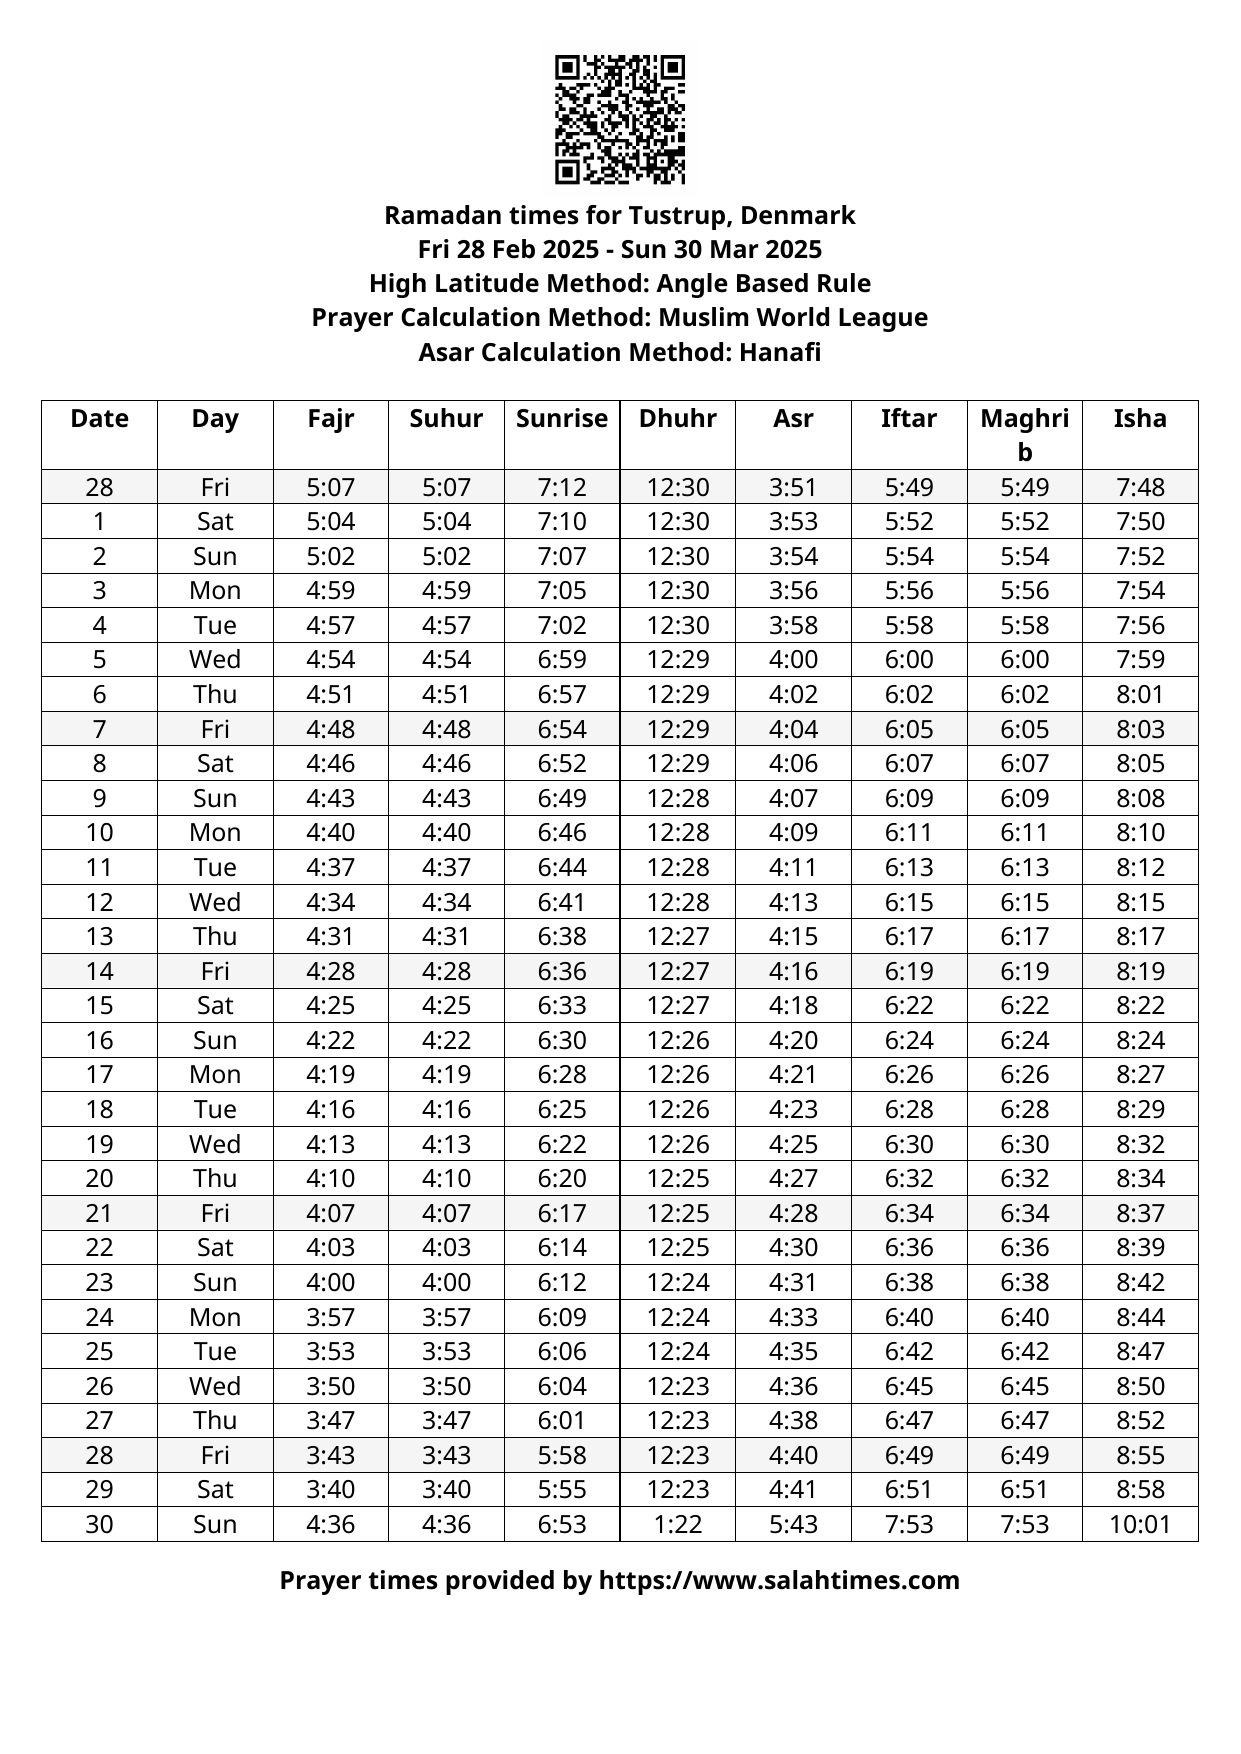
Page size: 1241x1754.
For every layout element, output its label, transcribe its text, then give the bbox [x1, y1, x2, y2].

table_cell 8:05 [1083, 746, 1198, 780]
table_cell 8 [42, 746, 157, 780]
table_cell 3:51 [736, 470, 851, 503]
table_cell 3:50 [274, 1369, 388, 1402]
table_cell 3:57 [389, 1300, 504, 1333]
table_cell 19 [42, 1127, 157, 1160]
table_cell 3:57 [274, 1300, 388, 1333]
table_cell 6:02 [968, 677, 1082, 711]
table_cell 6:47 [968, 1404, 1082, 1437]
table_cell 5:07 [274, 470, 388, 503]
table_cell 7:07 [505, 539, 619, 572]
table_cell 6:00 [852, 643, 967, 676]
table_cell 1 [42, 504, 157, 538]
table_cell 12:23 [621, 1369, 735, 1402]
table_cell 24 [42, 1300, 157, 1333]
table_cell 12:24 [621, 1265, 735, 1299]
table_cell 4:34 [274, 885, 388, 918]
table_cell 12:28 [621, 781, 735, 814]
table_header Dhuhr [621, 401, 735, 469]
table_cell 6:00 [968, 643, 1082, 676]
table_cell 6:44 [505, 850, 619, 884]
table_cell 12:28 [621, 816, 735, 849]
table_cell 6:17 [505, 1196, 619, 1229]
table_cell 4:54 [274, 643, 388, 676]
table_cell 3:47 [274, 1404, 388, 1437]
table_cell 6:34 [968, 1196, 1082, 1229]
table_cell 4:30 [736, 1231, 851, 1264]
table_cell 7:56 [1083, 608, 1198, 642]
table_cell Fri [158, 470, 273, 503]
table_cell 5:02 [389, 539, 504, 572]
table_cell 8:22 [1083, 989, 1198, 1022]
table_cell 4 [42, 608, 157, 642]
table_cell 4:36 [736, 1369, 851, 1402]
table_cell 8:44 [1083, 1300, 1198, 1333]
table_cell 3:53 [389, 1334, 504, 1368]
table_cell 4:13 [389, 1127, 504, 1160]
table_cell 1:22 [621, 1507, 735, 1541]
table_cell 4:40 [274, 816, 388, 849]
table_cell 4:04 [736, 712, 851, 745]
table_cell Tue [158, 608, 273, 642]
table_cell 6:26 [852, 1058, 967, 1091]
table_cell 4:11 [736, 850, 851, 884]
table_cell 5:54 [852, 539, 967, 572]
table_cell 6:05 [852, 712, 967, 745]
table_cell 4:46 [389, 746, 504, 780]
table_cell 8:58 [1083, 1473, 1198, 1506]
table_cell 7:53 [852, 1507, 967, 1541]
table_cell 8:50 [1083, 1369, 1198, 1402]
table_cell 12:28 [621, 885, 735, 918]
table_cell 4:33 [736, 1300, 851, 1333]
table_cell 3:50 [389, 1369, 504, 1402]
table_cell 6:02 [852, 677, 967, 711]
table_cell 3:47 [389, 1404, 504, 1437]
table_cell Fri [158, 1196, 273, 1229]
table_cell 22 [42, 1231, 157, 1264]
table_cell 4:59 [389, 574, 504, 607]
table_cell 15 [42, 989, 157, 1022]
table_cell 4:00 [389, 1265, 504, 1299]
table_cell 6:17 [852, 919, 967, 953]
table_cell Tue [158, 1334, 273, 1368]
table_cell 12:27 [621, 919, 735, 953]
table_cell 5:07 [389, 470, 504, 503]
table_cell 6:49 [852, 1438, 967, 1472]
table_cell 7:59 [1083, 643, 1198, 676]
table_cell 8:29 [1083, 1092, 1198, 1126]
table_cell 18 [42, 1092, 157, 1126]
table_cell 4:46 [274, 746, 388, 780]
table_cell 3:40 [389, 1473, 504, 1506]
table_cell 6:30 [968, 1127, 1082, 1160]
table_cell 28 [42, 470, 157, 503]
table_cell 6:38 [968, 1265, 1082, 1299]
table_cell 8:01 [1083, 677, 1198, 711]
table_cell 4:19 [274, 1058, 388, 1091]
table_cell 4:22 [389, 1023, 504, 1057]
table_cell 4:18 [736, 989, 851, 1022]
table_cell 5:52 [852, 504, 967, 538]
table_cell 5:58 [505, 1438, 619, 1472]
table_cell 3 [42, 574, 157, 607]
table_cell 4:00 [736, 643, 851, 676]
table_cell Thu [158, 919, 273, 953]
table_cell Wed [158, 885, 273, 918]
table_cell 6:49 [505, 781, 619, 814]
table_cell 4:40 [389, 816, 504, 849]
table_cell 4:25 [389, 989, 504, 1022]
table_cell 26 [42, 1369, 157, 1402]
text Asar Calculation Method: Hanafi [42, 334, 1198, 368]
table_cell 10 [42, 816, 157, 849]
table_cell 6:22 [505, 1127, 619, 1160]
table_cell 6:38 [852, 1265, 967, 1299]
table_cell 6:26 [968, 1058, 1082, 1091]
table_cell 5:58 [852, 608, 967, 642]
table_cell 5:04 [389, 504, 504, 538]
table_cell 6:47 [852, 1404, 967, 1437]
table_cell Sun [158, 1507, 273, 1541]
table_cell 4:10 [389, 1161, 504, 1195]
table_cell 4:41 [736, 1473, 851, 1506]
table_cell 4:25 [274, 989, 388, 1022]
table_cell 7:48 [1083, 470, 1198, 503]
table_cell 12:27 [621, 954, 735, 987]
table_cell 4:31 [274, 919, 388, 953]
table_cell 4:31 [736, 1265, 851, 1299]
table_cell 4:54 [389, 643, 504, 676]
table_cell 12:25 [621, 1231, 735, 1264]
table_cell 4:03 [274, 1231, 388, 1264]
table_cell 4:48 [389, 712, 504, 745]
table_cell 4:35 [736, 1334, 851, 1368]
table_cell Wed [158, 643, 273, 676]
table_cell 5:55 [505, 1473, 619, 1506]
table_cell 4:16 [389, 1092, 504, 1126]
table_cell 7:10 [505, 504, 619, 538]
table_cell 12:29 [621, 643, 735, 676]
table_cell 4:57 [274, 608, 388, 642]
table_cell 5:43 [736, 1507, 851, 1541]
table_cell 12:29 [621, 746, 735, 780]
table_cell 6:19 [852, 954, 967, 987]
table_cell Tue [158, 850, 273, 884]
table_cell 3:43 [389, 1438, 504, 1472]
table_cell 7:52 [1083, 539, 1198, 572]
table_cell 20 [42, 1161, 157, 1195]
table_cell 16 [42, 1023, 157, 1057]
table_cell 4:20 [736, 1023, 851, 1057]
table_cell 6:22 [852, 989, 967, 1022]
table_cell 4:02 [736, 677, 851, 711]
table_cell 7:02 [505, 608, 619, 642]
table_cell 30 [42, 1507, 157, 1541]
table_cell 8:27 [1083, 1058, 1198, 1091]
table_cell Sat [158, 504, 273, 538]
table_cell 4:43 [274, 781, 388, 814]
table_cell 6:53 [505, 1507, 619, 1541]
table_cell 8:47 [1083, 1334, 1198, 1368]
table_cell 4:23 [736, 1092, 851, 1126]
table_cell 3:40 [274, 1473, 388, 1506]
table_cell 4:16 [274, 1092, 388, 1126]
table_cell 4:36 [274, 1507, 388, 1541]
table_cell 4:15 [736, 919, 851, 953]
table_cell 5:58 [968, 608, 1082, 642]
table_cell 6:51 [852, 1473, 967, 1506]
table_cell 28 [42, 1438, 157, 1472]
table_cell 17 [42, 1058, 157, 1091]
table_cell 5:49 [852, 470, 967, 503]
table_cell 7:12 [505, 470, 619, 503]
table_cell Sun [158, 539, 273, 572]
table_cell 4:13 [274, 1127, 388, 1160]
table_cell 12:30 [621, 470, 735, 503]
table_cell 8:34 [1083, 1161, 1198, 1195]
table_cell 6:41 [505, 885, 619, 918]
table_cell 8:42 [1083, 1265, 1198, 1299]
table_cell 6:04 [505, 1369, 619, 1402]
table_cell 12:27 [621, 989, 735, 1022]
table_cell 6:09 [852, 781, 967, 814]
table_cell 6:30 [505, 1023, 619, 1057]
table_cell 4:34 [389, 885, 504, 918]
table_cell 6:17 [968, 919, 1082, 953]
table_cell Sun [158, 1265, 273, 1299]
table_cell 8:55 [1083, 1438, 1198, 1472]
table_cell 4:37 [389, 850, 504, 884]
table_cell 6:20 [505, 1161, 619, 1195]
table_cell 6:38 [505, 919, 619, 953]
table_cell 6:36 [968, 1231, 1082, 1264]
table_cell 4:51 [389, 677, 504, 711]
table_cell Fri [158, 712, 273, 745]
table_cell Fri [158, 1438, 273, 1472]
text High Latitude Method: Angle Based Rule [42, 266, 1198, 300]
picture [542, 41, 699, 198]
table_cell Sat [158, 989, 273, 1022]
table_cell 8:12 [1083, 850, 1198, 884]
table_cell 6:07 [852, 746, 967, 780]
table_cell 6:13 [852, 850, 967, 884]
table_cell 8:03 [1083, 712, 1198, 745]
table_cell Mon [158, 1058, 273, 1091]
table_cell Mon [158, 816, 273, 849]
table_cell 3:58 [736, 608, 851, 642]
text Ramadan times for Tustrup, Denmark [42, 198, 1198, 232]
table_cell 4:31 [389, 919, 504, 953]
table_cell Thu [158, 677, 273, 711]
table_cell 6:09 [505, 1300, 619, 1333]
table_cell 3:54 [736, 539, 851, 572]
table_cell 4:03 [389, 1231, 504, 1264]
table_cell 2 [42, 539, 157, 572]
table_cell 4:07 [274, 1196, 388, 1229]
table_cell 4:00 [274, 1265, 388, 1299]
table_cell 12:30 [621, 504, 735, 538]
table_cell 4:09 [736, 816, 851, 849]
table_cell 6:46 [505, 816, 619, 849]
table_cell Thu [158, 1161, 273, 1195]
table_cell 6:15 [968, 885, 1082, 918]
table_cell Wed [158, 1369, 273, 1402]
table_cell 12:29 [621, 677, 735, 711]
table_cell 12:24 [621, 1300, 735, 1333]
table_cell 6:24 [968, 1023, 1082, 1057]
table_cell 5:52 [968, 504, 1082, 538]
table_cell 6:32 [968, 1161, 1082, 1195]
table_cell 23 [42, 1265, 157, 1299]
text Prayer times provided by https://www.salahtimes.com [42, 1563, 1198, 1597]
table_cell 29 [42, 1473, 157, 1506]
table_cell 6:28 [505, 1058, 619, 1091]
table_cell 6:49 [968, 1438, 1082, 1472]
table_cell 4:25 [736, 1127, 851, 1160]
table_cell 6:11 [968, 816, 1082, 849]
table_cell 6:05 [968, 712, 1082, 745]
table_cell Sun [158, 1023, 273, 1057]
table_cell 6:45 [852, 1369, 967, 1402]
table_cell 4:37 [274, 850, 388, 884]
table_cell 12:23 [621, 1438, 735, 1472]
table_cell 6:42 [968, 1334, 1082, 1368]
table_cell 4:19 [389, 1058, 504, 1091]
table_cell 4:22 [274, 1023, 388, 1057]
table_cell 4:40 [736, 1438, 851, 1472]
table_cell 7:54 [1083, 574, 1198, 607]
table_header Iftar [852, 401, 967, 469]
table_cell 6:42 [852, 1334, 967, 1368]
table_cell 3:56 [736, 574, 851, 607]
table_cell Sun [158, 781, 273, 814]
table_cell 6:59 [505, 643, 619, 676]
table_cell 12:25 [621, 1161, 735, 1195]
table_cell Mon [158, 1300, 273, 1333]
table_cell 6:19 [968, 954, 1082, 987]
table_cell 6:13 [968, 850, 1082, 884]
table_cell 5:56 [852, 574, 967, 607]
table_cell 7:50 [1083, 504, 1198, 538]
table_cell 12 [42, 885, 157, 918]
table_cell 6:22 [968, 989, 1082, 1022]
table_cell 12:23 [621, 1404, 735, 1437]
table_cell 5:04 [274, 504, 388, 538]
table_header Maghrib [968, 401, 1082, 469]
table_cell 6:36 [505, 954, 619, 987]
table_header Day [158, 401, 273, 469]
table_cell 6:01 [505, 1404, 619, 1437]
table_cell 5:49 [968, 470, 1082, 503]
table_cell Tue [158, 1092, 273, 1126]
table_cell 10:01 [1083, 1507, 1198, 1541]
table_cell 5:54 [968, 539, 1082, 572]
table_cell 4:21 [736, 1058, 851, 1091]
table_header Isha [1083, 401, 1198, 469]
table_cell 6:51 [968, 1473, 1082, 1506]
table_cell 13 [42, 919, 157, 953]
table_cell 4:38 [736, 1404, 851, 1437]
table_cell 7:05 [505, 574, 619, 607]
table_cell 6:24 [852, 1023, 967, 1057]
table_cell Thu [158, 1404, 273, 1437]
table_cell 5:56 [968, 574, 1082, 607]
table_cell 12:30 [621, 574, 735, 607]
table_cell 4:28 [736, 1196, 851, 1229]
text Fri 28 Feb 2025 - Sun 30 Mar 2025 [42, 232, 1198, 266]
table_cell 4:36 [389, 1507, 504, 1541]
table_cell 4:07 [389, 1196, 504, 1229]
table_cell 6:36 [852, 1231, 967, 1264]
table_cell 21 [42, 1196, 157, 1229]
table_cell 6:54 [505, 712, 619, 745]
table_cell 6 [42, 677, 157, 711]
table_cell 8:32 [1083, 1127, 1198, 1160]
table_cell Sat [158, 1473, 273, 1506]
table_cell 12:26 [621, 1092, 735, 1126]
table_cell 3:43 [274, 1438, 388, 1472]
table_cell 6:40 [968, 1300, 1082, 1333]
table_cell 4:13 [736, 885, 851, 918]
table_cell 6:52 [505, 746, 619, 780]
table_cell 8:24 [1083, 1023, 1198, 1057]
table_cell 6:57 [505, 677, 619, 711]
table_cell Fri [158, 954, 273, 987]
table_cell 9 [42, 781, 157, 814]
table_cell 12:26 [621, 1058, 735, 1091]
table_cell 8:19 [1083, 954, 1198, 987]
table_cell 6:34 [852, 1196, 967, 1229]
table_cell 6:28 [852, 1092, 967, 1126]
table_cell 6:40 [852, 1300, 967, 1333]
table_cell 12:26 [621, 1127, 735, 1160]
table_cell 5 [42, 643, 157, 676]
table_cell 6:30 [852, 1127, 967, 1160]
table_cell 4:43 [389, 781, 504, 814]
table_cell 27 [42, 1404, 157, 1437]
table_cell 6:06 [505, 1334, 619, 1368]
table_cell 8:37 [1083, 1196, 1198, 1229]
table_cell Mon [158, 574, 273, 607]
table_cell Sat [158, 746, 273, 780]
table_cell 12:29 [621, 712, 735, 745]
table_cell 8:39 [1083, 1231, 1198, 1264]
table_cell 4:57 [389, 608, 504, 642]
table_cell 12:30 [621, 608, 735, 642]
table_cell 6:11 [852, 816, 967, 849]
table_cell 6:28 [968, 1092, 1082, 1126]
text Prayer Calculation Method: Muslim World League [42, 300, 1198, 334]
table_cell 6:07 [968, 746, 1082, 780]
table_cell 12:24 [621, 1334, 735, 1368]
table_cell 8:10 [1083, 816, 1198, 849]
table_cell 5:02 [274, 539, 388, 572]
table_cell 12:30 [621, 539, 735, 572]
table_cell 6:45 [968, 1369, 1082, 1402]
table_cell 8:15 [1083, 885, 1198, 918]
table_header Sunrise [505, 401, 619, 469]
table_cell 6:15 [852, 885, 967, 918]
table_cell 6:12 [505, 1265, 619, 1299]
table_cell 6:14 [505, 1231, 619, 1264]
table_cell 12:25 [621, 1196, 735, 1229]
table_cell 4:27 [736, 1161, 851, 1195]
table_cell 6:09 [968, 781, 1082, 814]
table_header Fajr [274, 401, 388, 469]
table_header Asr [736, 401, 851, 469]
table_cell 8:52 [1083, 1404, 1198, 1437]
table_cell 4:28 [389, 954, 504, 987]
table_cell 4:28 [274, 954, 388, 987]
table_cell 6:25 [505, 1092, 619, 1126]
table_cell 25 [42, 1334, 157, 1368]
table_cell 3:53 [274, 1334, 388, 1368]
table_cell 12:26 [621, 1023, 735, 1057]
table_header Date [42, 401, 157, 469]
table_cell 12:28 [621, 850, 735, 884]
table_cell 4:10 [274, 1161, 388, 1195]
table_cell 6:32 [852, 1161, 967, 1195]
table_cell Sat [158, 1231, 273, 1264]
table_cell 4:48 [274, 712, 388, 745]
table_cell 4:07 [736, 781, 851, 814]
table_cell 14 [42, 954, 157, 987]
table_cell 11 [42, 850, 157, 884]
table_cell 12:23 [621, 1473, 735, 1506]
table_header Suhur [389, 401, 504, 469]
table_cell 8:08 [1083, 781, 1198, 814]
table_cell 7:53 [968, 1507, 1082, 1541]
table_cell 6:33 [505, 989, 619, 1022]
table_cell 4:59 [274, 574, 388, 607]
table_cell 4:51 [274, 677, 388, 711]
table_cell 8:17 [1083, 919, 1198, 953]
table_cell 7 [42, 712, 157, 745]
table_cell 3:53 [736, 504, 851, 538]
table_cell 4:06 [736, 746, 851, 780]
table_cell 4:16 [736, 954, 851, 987]
table_cell Wed [158, 1127, 273, 1160]
